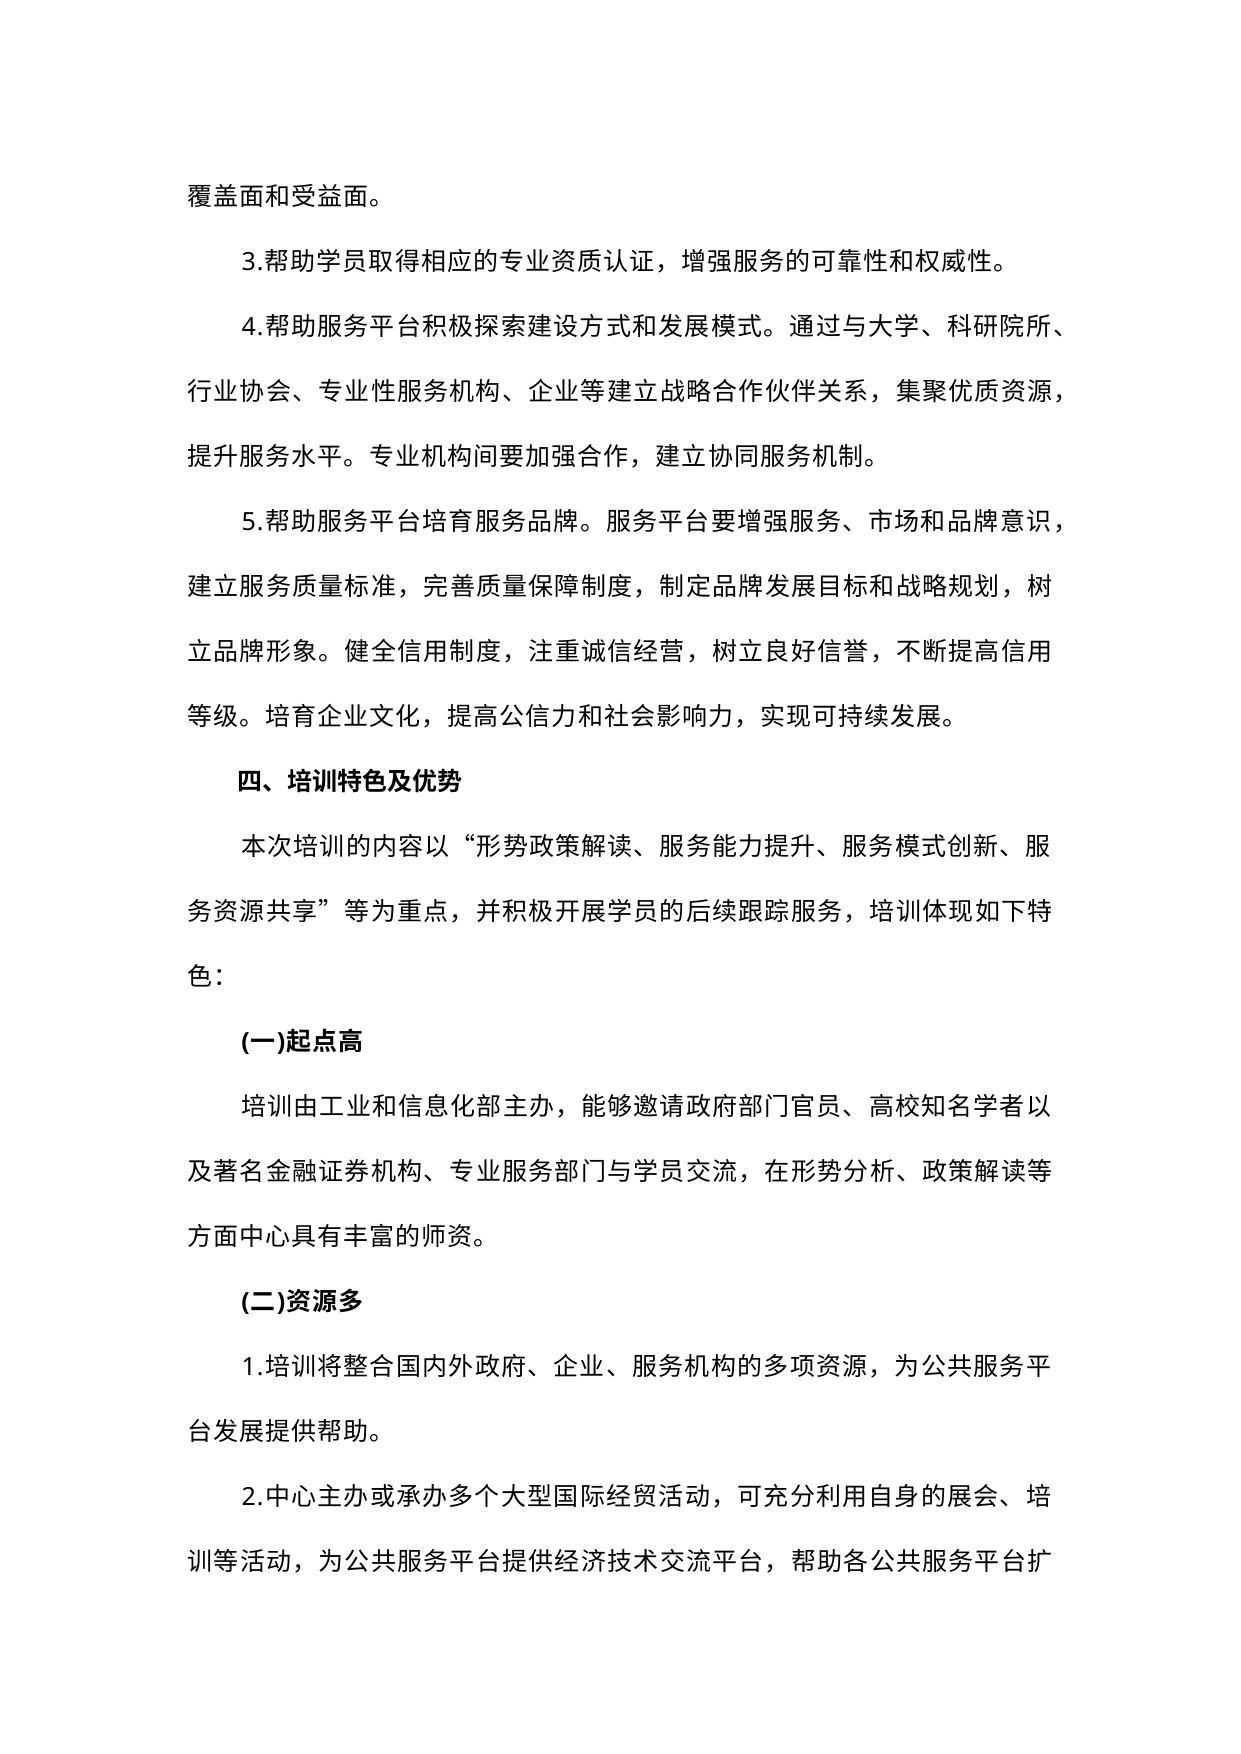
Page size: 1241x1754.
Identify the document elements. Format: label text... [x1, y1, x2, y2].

text 本次培训的内容以“形势政策解读、服务能力提升、服务模式创新、服务资源共享”等为重点，并积极开展学员的后续跟踪服务，培训体现如下特色： [187, 812, 1053, 1007]
text (一)起点高 [187, 1007, 1053, 1072]
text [187, 162, 1053, 227]
text 1.培训将整合国内外政府、企业、服务机构的多项资源，为公共服务平台发展提供帮助。 [187, 1332, 1053, 1462]
text 四、培训特色及优势 [187, 747, 1053, 812]
text 培训由工业和信息化部主办，能够邀请政府部门官员、高校知名学者以及著名金融证券机构、专业服务部门与学员交流，在形势分析、政策解读等方面中心具有丰富的师资。 [187, 1072, 1053, 1267]
text (二)资源多 [187, 1267, 1053, 1332]
text 3.帮助学员取得相应的专业资质认证，增强服务的可靠性和权威性。 [187, 227, 1053, 292]
text 4.帮助服务平台积极探索建设方式和发展模式。通过与大学、科研院所、行业协会、专业性服务机构、企业等建立战略合作伙伴关系，集聚优质资源，提升服务水平。专业机构间要加强合作，建立协同服务机制。 [187, 292, 1053, 487]
text 5.帮助服务平台培育服务品牌。服务平台要增强服务、市场和品牌意识，建立服务质量标准，完善质量保障制度，制定品牌发展目标和战略规划，树立品牌形象。健全信用制度，注重诚信经营，树立良好信誉，不断提高信用等级。培育企业文化，提高公信力和社会影响力，实现可持续发展。 [187, 487, 1053, 747]
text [187, 1462, 1053, 1592]
